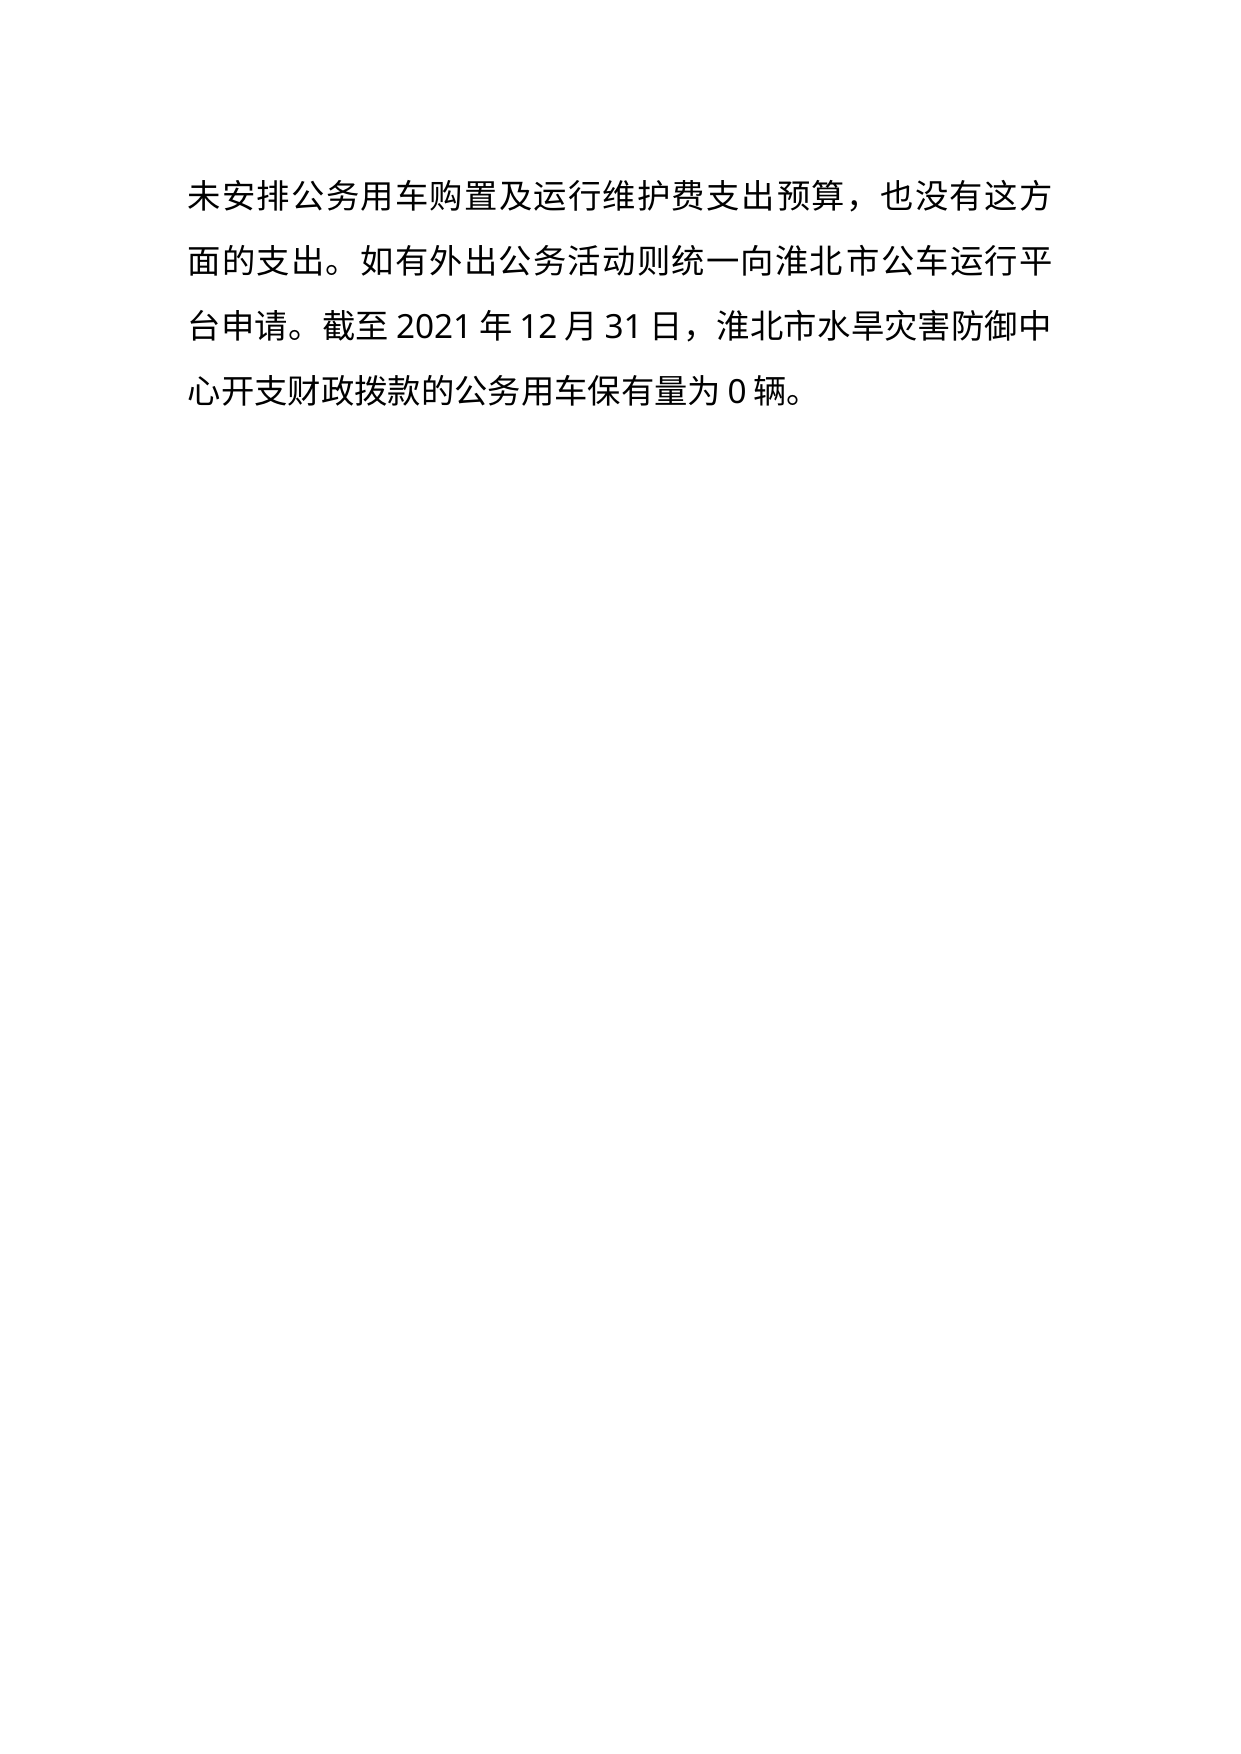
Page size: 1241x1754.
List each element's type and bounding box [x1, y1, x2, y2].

list [187, 162, 1053, 422]
